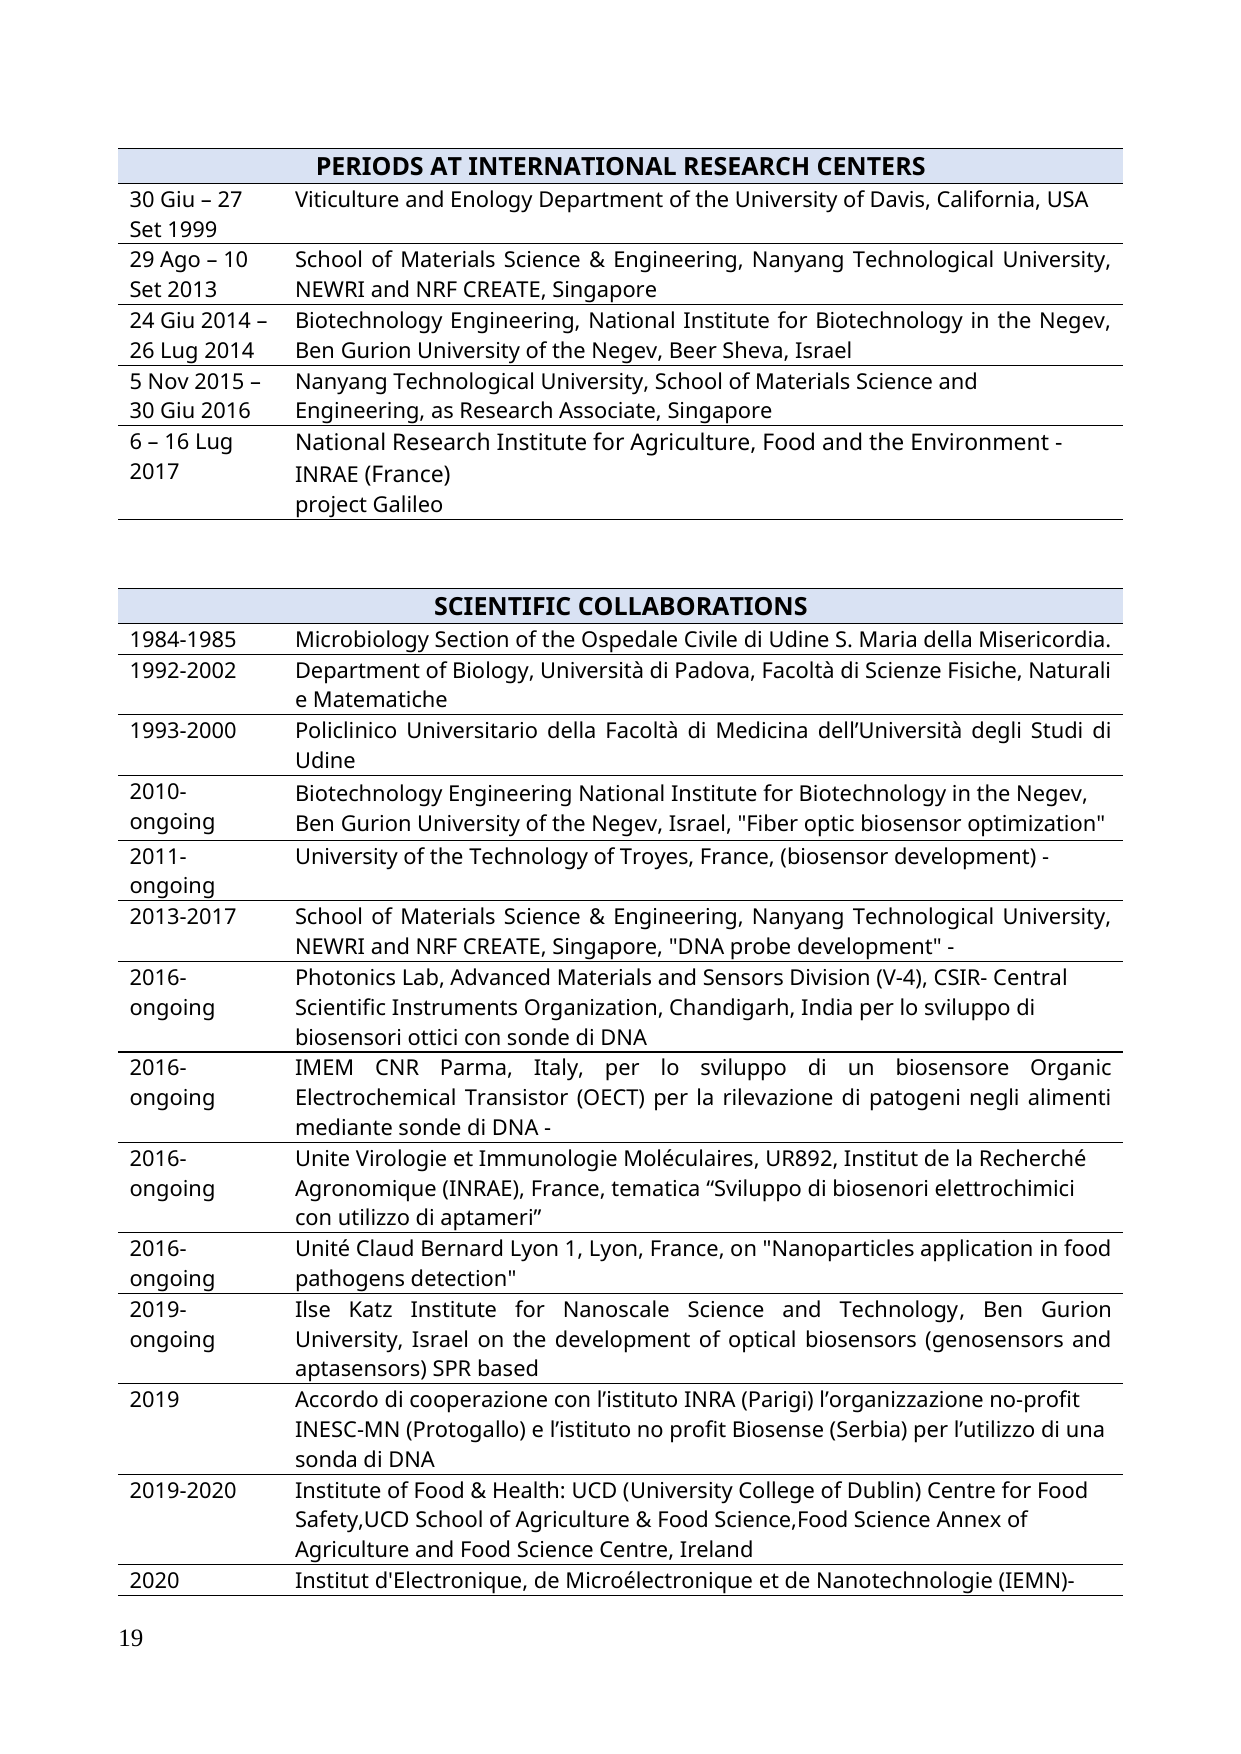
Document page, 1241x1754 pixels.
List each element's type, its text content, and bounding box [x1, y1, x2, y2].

table_cell 1984-1985 [118, 624, 283, 654]
table_cell Policlinico Universitario della Facoltà di Medicina dell’Università degli Studi di Udine [284, 715, 1123, 775]
table_cell 2019-2020 [118, 1475, 283, 1564]
table_cell IMEM CNR Parma, Italy, per lo sviluppo di un biosensore Organic Electrochemical Transistor (OECT) per la rilevazione di patogeni negli alimenti mediante sonde di DNA - [284, 1053, 1123, 1142]
table_cell Photonics Lab, Advanced Materials and Sensors Division (V-4), CSIR- Central Scientific Instruments Organization, Chandigarh, India per lo sviluppo di biosensori ottici con sonde di DNA [284, 962, 1123, 1051]
table_cell 6 – 16 Lug 2017 [118, 426, 283, 518]
table_cell 2016- ongoing [118, 1143, 283, 1232]
table_cell 2016- ongoing [118, 1233, 283, 1293]
table_cell Biotechnology Engineering, National Institute for Biotechnology in the Negev, Ben Gurion University of the Negev, Beer Sheva, Israel [284, 305, 1123, 364]
table_cell Nanyang Technological University, School of Materials Science and Engineering, as Research Associate, Singapore [284, 366, 1123, 425]
table_cell 24 Giu 2014 – 26 Lug 2014 [118, 305, 283, 364]
table_cell 2019 [118, 1384, 283, 1474]
table_cell Ilse Katz Institute for Nanoscale Science and Technology, Ben Gurion University, Israel on the development of optical biosensors (genosensors and aptasensors) SPR based [284, 1294, 1123, 1383]
table_cell School of Materials Science & Engineering, Nanyang Technological University, NEWRI and NRF CREATE, Singapore, "DNA probe development" - [284, 901, 1123, 961]
table_cell 2016- ongoing [118, 962, 283, 1051]
table_cell 2020 [118, 1565, 283, 1595]
table_cell Unité Claud Bernard Lyon 1, Lyon, France, on "Nanoparticles application in food pathogens detection" [284, 1233, 1123, 1293]
table_cell Microbiology Section of the Ospedale Civile di Udine S. Maria della Misericordia. [284, 624, 1123, 654]
table_cell 29 Ago – 10 Set 2013 [118, 244, 283, 304]
table_header PERIODS AT INTERNATIONAL RESEARCH CENTERS [118, 149, 1123, 183]
table_cell 5 Nov 2015 – 30 Giu 2016 [118, 366, 283, 425]
table_cell 2019- ongoing [118, 1294, 283, 1383]
table_cell 1992-2002 [118, 655, 283, 714]
table_cell 30 Giu – 27 Set 1999 [118, 184, 283, 243]
table_cell Biotechnology Engineering National Institute for Biotechnology in the Negev, Ben Gurion University of the Negev, Israel, "Fiber optic biosensor optimization" [284, 776, 1123, 840]
table_cell Viticulture and Enology Department of the University of Davis, California, USA [284, 184, 1123, 243]
table_header SCIENTIFIC COLLABORATIONS [118, 589, 1123, 623]
table_cell 2011- ongoing [118, 841, 283, 900]
table_cell University of the Technology of Troyes, France, (biosensor development) - [284, 841, 1123, 900]
table_cell National Research Institute for Agriculture, Food and the Environment - INRAE (France) project Galileo [284, 426, 1123, 518]
table_cell Accordo di cooperazione con l’istituto INRA (Parigi) l’organizzazione no-profit INESC-MN (Protogallo) e l’istituto no profit Biosense (Serbia) per l’utilizzo di una sonda di DNA [284, 1384, 1123, 1474]
table_cell Institute of Food & Health: UCD (University College of Dublin) Centre for Food Safety,UCD School of Agriculture & Food Science,Food Science Annex of Agriculture and Food Science Centre, Ireland [284, 1475, 1123, 1564]
table_cell 1993-2000 [118, 715, 283, 775]
table_cell 2016- ongoing [118, 1053, 283, 1142]
table_cell Department of Biology, Università di Padova, Facoltà di Scienze Fisiche, Naturali e Matematiche [284, 655, 1123, 714]
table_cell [284, 1565, 1123, 1595]
table_cell 2010- ongoing [118, 776, 283, 840]
table_cell Unite Virologie et Immunologie Moléculaires, UR892, Institut de la Recherché Agronomique (INRAE), France, tematica “Sviluppo di biosenori elettrochimici con utilizzo di aptameri” [284, 1143, 1123, 1232]
table_cell School of Materials Science & Engineering, Nanyang Technological University, NEWRI and NRF CREATE, Singapore [284, 244, 1123, 304]
table_cell 2013-2017 [118, 901, 283, 961]
